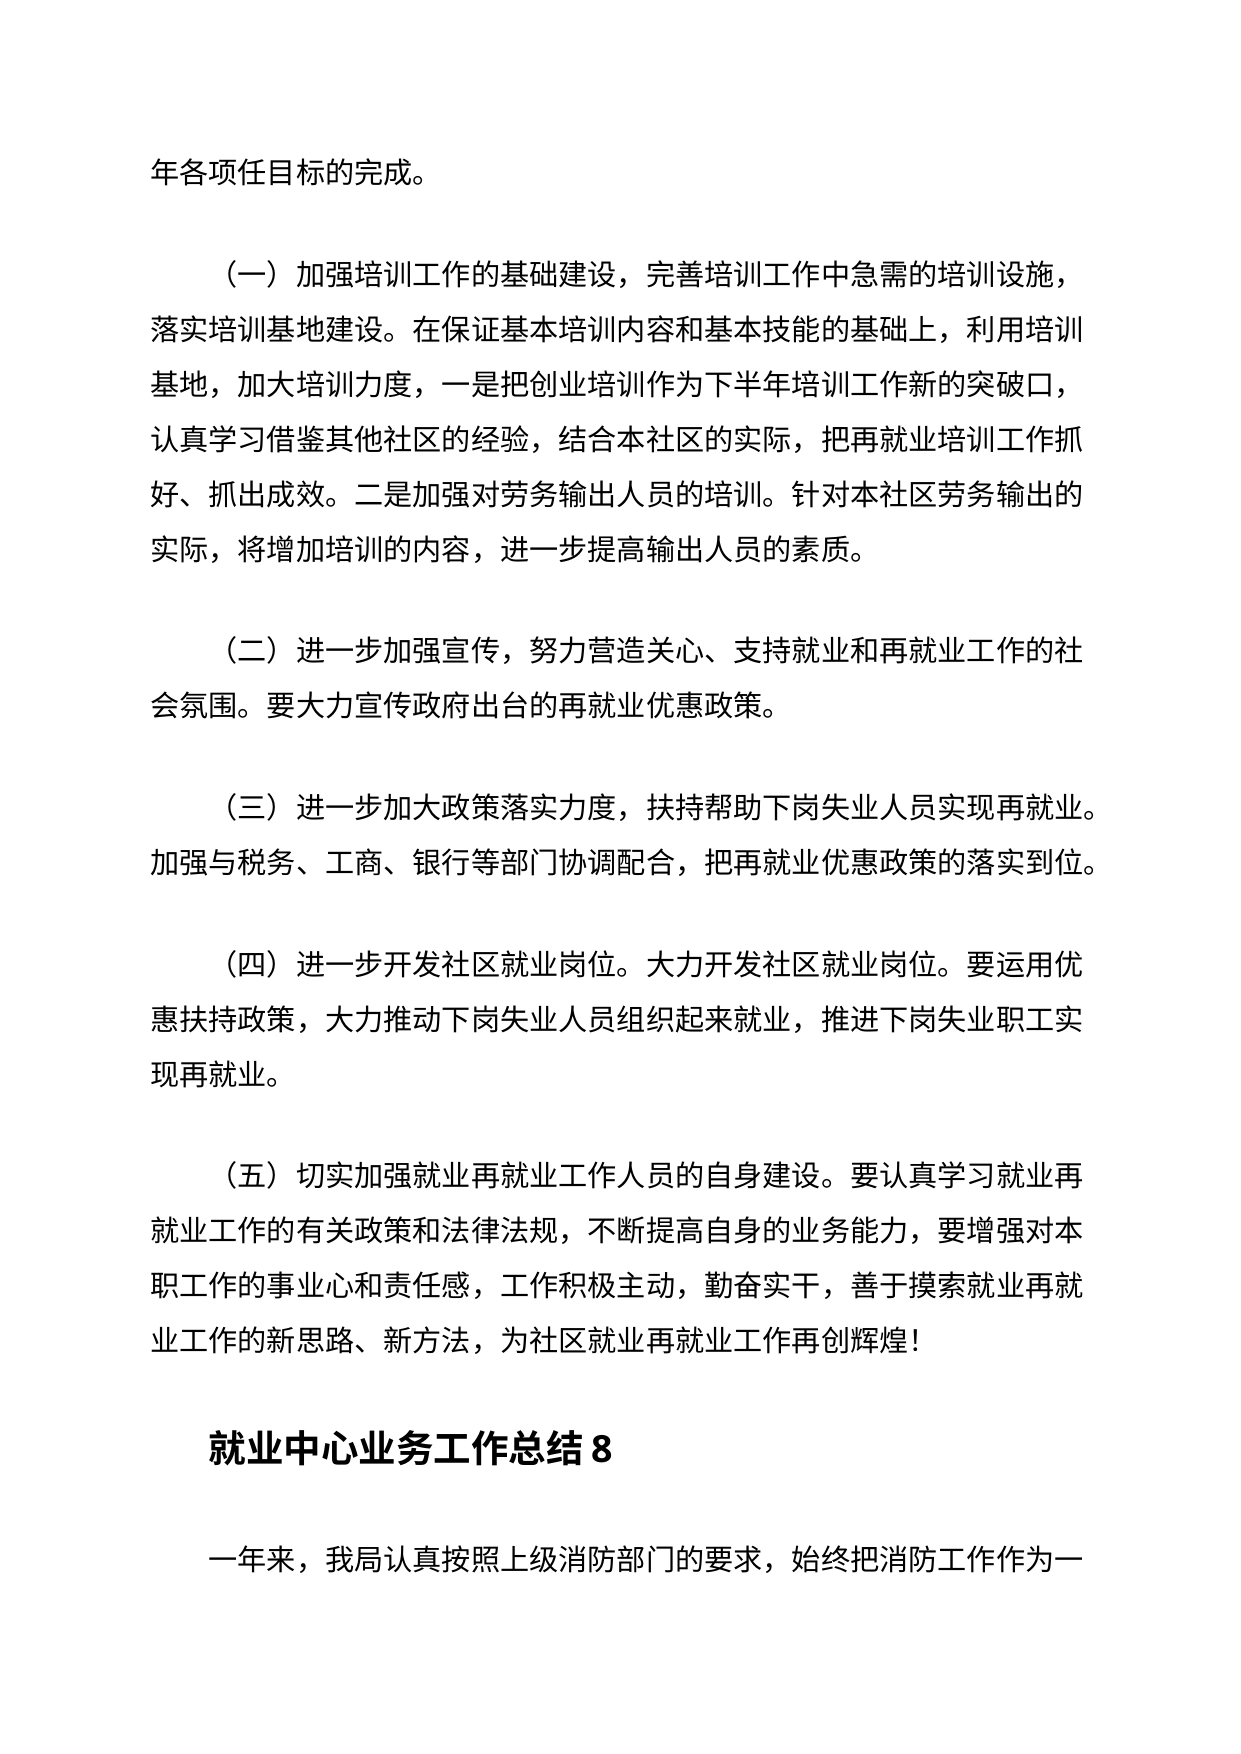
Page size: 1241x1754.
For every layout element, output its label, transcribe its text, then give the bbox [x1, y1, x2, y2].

text （五）切实加强就业再就业工作人员的自身建设。要认真学习就业再就业工作的有关政策和法律法规，不断提高自身的业务能力，要增强对本职工作的事业心和责任感，工作积极主动，勤奋实干，善于摸索就业再就业工作的新思路、新方法，为社区就业再就业工作再创辉煌！ [150, 1153, 1090, 1360]
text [150, 1537, 1090, 1579]
text （一）加强培训工作的基础建设，完善培训工作中急需的培训设施，落实培训基地建设。在保证基本培训内容和基本技能的基础上，利用培训基地，加大培训力度，一是把创业培训作为下半年培训工作新的突破口，认真学习借鉴其他社区的经验，结合本社区的实际，把再就业培训工作抓好、抓出成效。二是加强对劳务输出人员的培训。针对本社区劳务输出的实际，将增加培训的内容，进一步提高输出人员的素质。 [150, 252, 1090, 568]
text （二）进一步加强宣传，努力营造关心、支持就业和再就业工作的社会氛围。要大力宣传政府出台的再就业优惠政策。 [150, 628, 1090, 725]
text （四）进一步开发社区就业岗位。大力开发社区就业岗位。要运用优惠扶持政策，大力推动下岗失业人员组织起来就业，推进下岗失业职工实现再就业。 [150, 941, 1090, 1093]
text （三）进一步加大政策落实力度，扶持帮助下岗失业人员实现再就业。加强与税务、工商、银行等部门协调配合，把再就业优惠政策的落实到位。 [150, 785, 1090, 882]
text 就业中心业务工作总结8 [150, 1419, 1090, 1474]
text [150, 150, 1090, 192]
